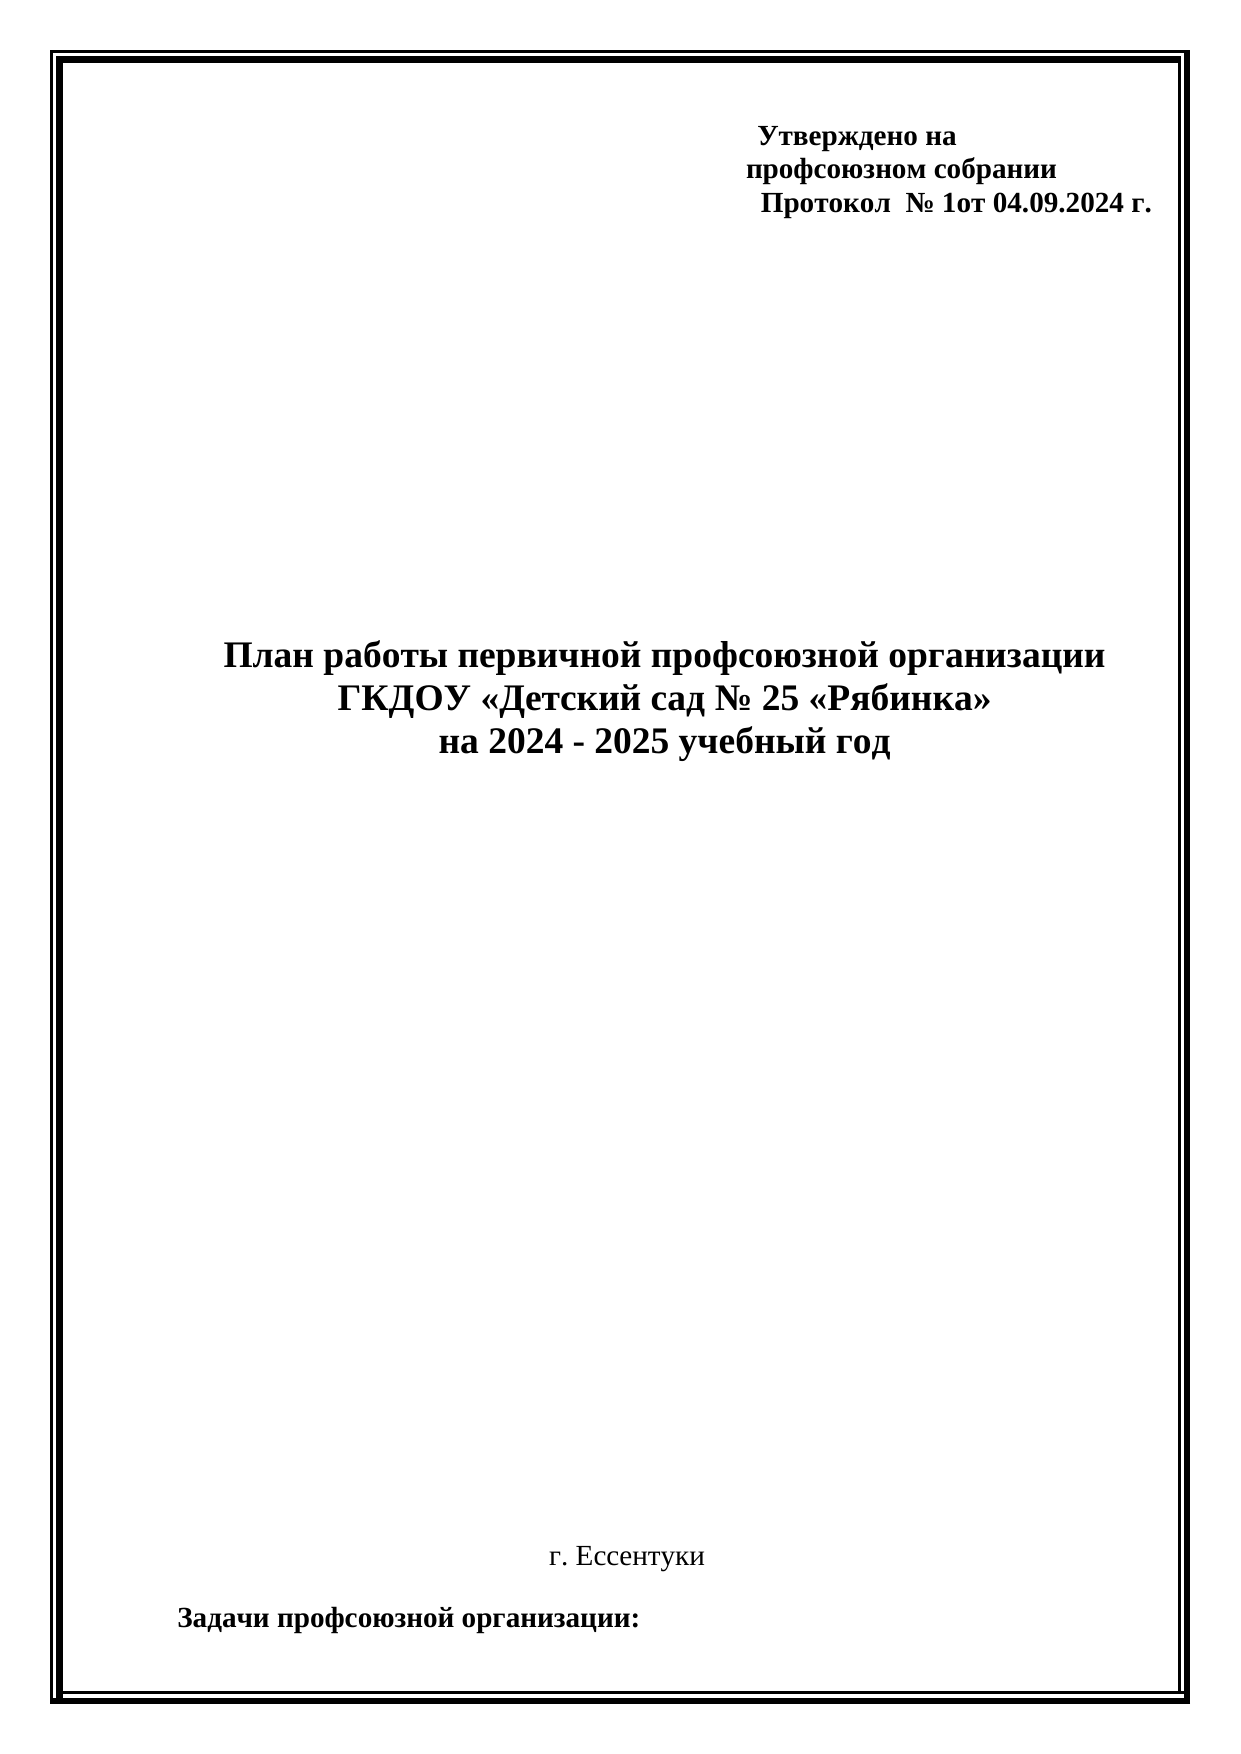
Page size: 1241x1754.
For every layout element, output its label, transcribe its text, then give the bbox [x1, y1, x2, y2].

text профсоюзном собрании [177, 152, 1152, 185]
text Утверждено на [177, 118, 1152, 152]
text Задачи профсоюзной организации: [177, 1600, 1152, 1634]
text на 2024 - 2025 учебный год [177, 718, 1152, 762]
text ГКДОУ «Детский сад № 25 «Рябинка» [177, 675, 1152, 718]
text Протокол № 1от 04.09.2024 г. [177, 185, 1152, 219]
text План работы первичной профсоюзной организации [177, 632, 1152, 675]
text г. Ессентуки [177, 1538, 1152, 1571]
